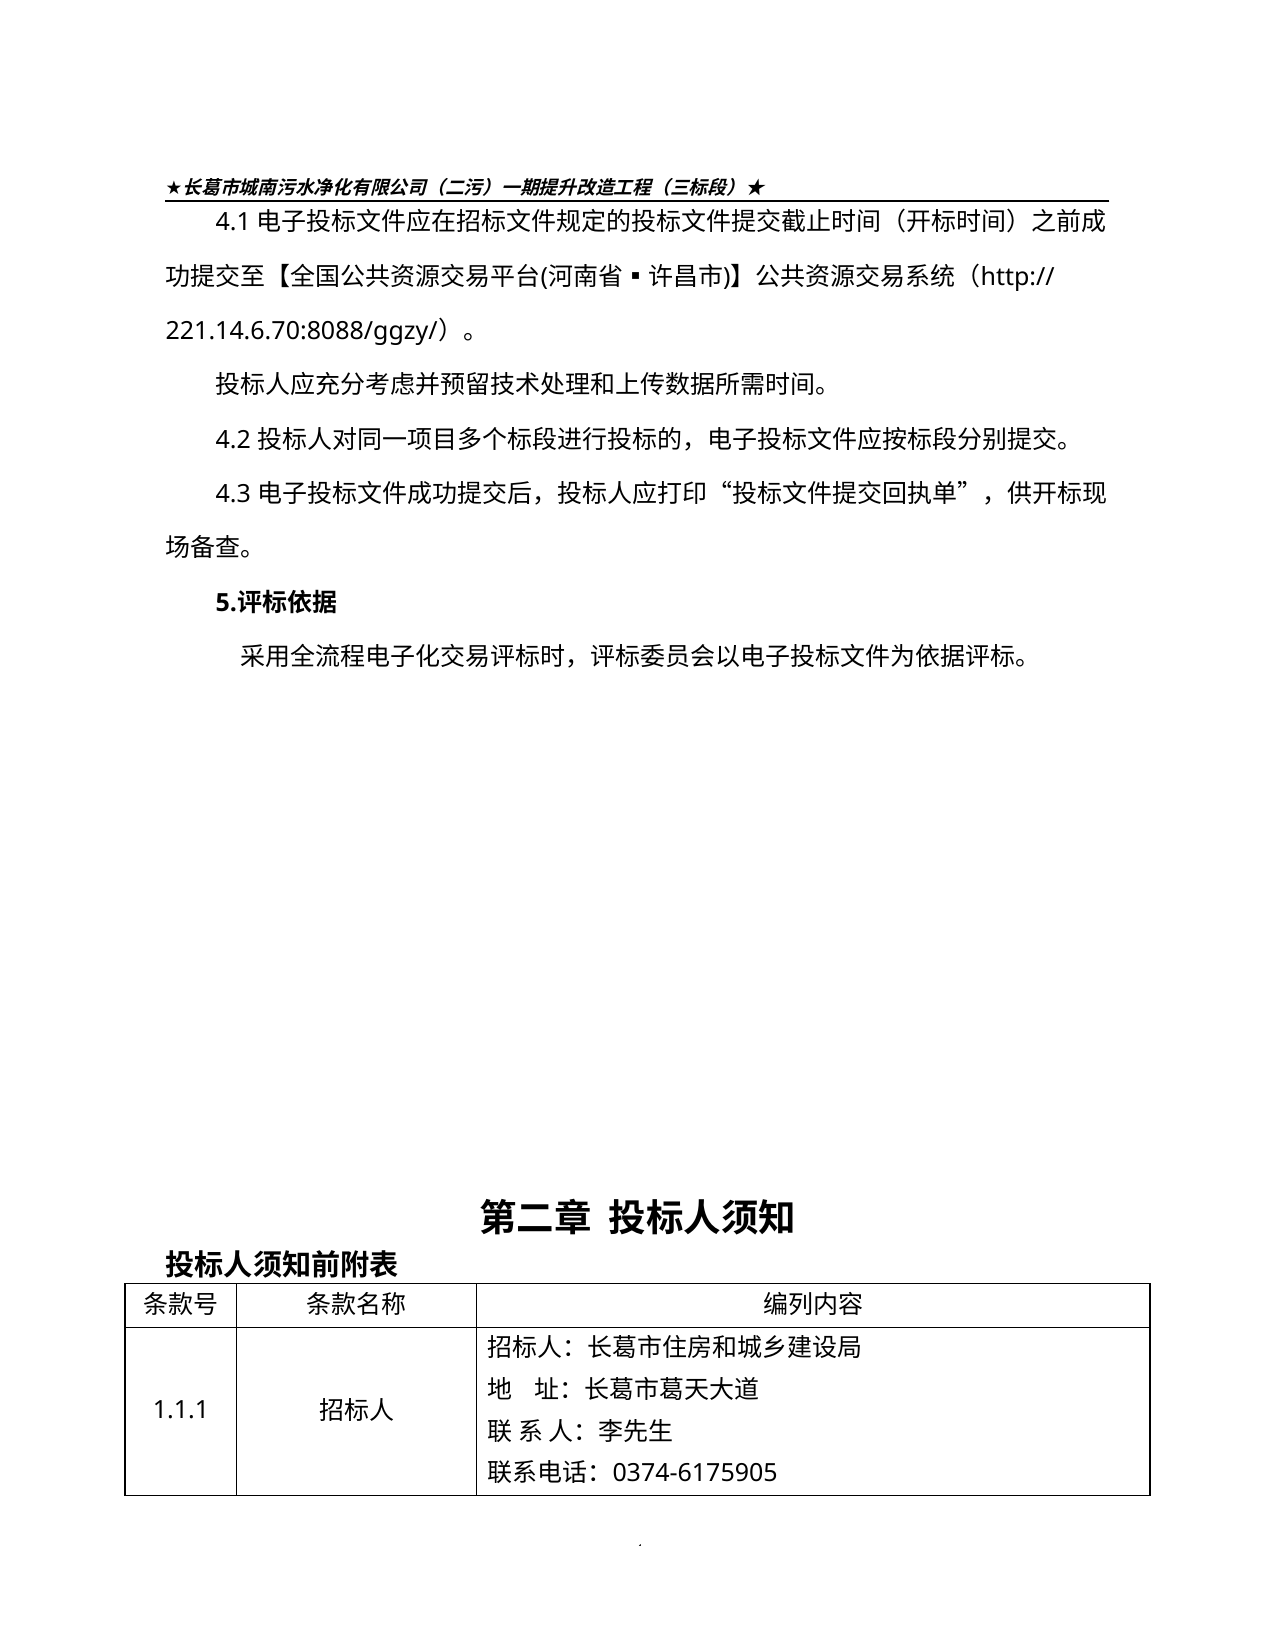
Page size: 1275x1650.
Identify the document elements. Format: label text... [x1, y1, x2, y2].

table_cell 1.1.1 [126, 1328, 236, 1495]
table_cell 招标人 [237, 1328, 476, 1495]
text 4.2 投标人对同一项目多个标段进行投标的，电子投标文件应按标段分别提交。 [165, 419, 1109, 455]
text 4.1电子投标文件应在招标文件规定的投标文件提交截止时间（开标时间）之前成功提交至【全国公共资源交易平台(河南省▪许昌市)】公共资源交易系统（http://221.14.6.70:8088/ggzy/）。 [165, 202, 1109, 347]
table_cell 招标人：长葛市住房和城乡建设局 地 址：长葛市葛天大道 联 系 人：李先生 联系电话：0374-6175905 [477, 1328, 1149, 1495]
text 投标人须知前附表 [165, 1241, 1109, 1283]
table_header 条款名称 [237, 1284, 476, 1327]
text 采用全流程电子化交易评标时，评标委员会以电子投标文件为依据评标。 [165, 637, 1109, 673]
table_header 编列内容 [477, 1284, 1149, 1327]
text 4.3 电子投标文件成功提交后，投标人应打印“投标文件提交回执单”，供开标现场备查。 [165, 473, 1109, 564]
text 第二章 投标人须知 [165, 1195, 1109, 1241]
table_header 条款号 [126, 1284, 236, 1327]
text 5.评标依据 [165, 582, 1109, 618]
text 投标人应充分考虑并预留技术处理和上传数据所需时间。 [165, 365, 1109, 401]
